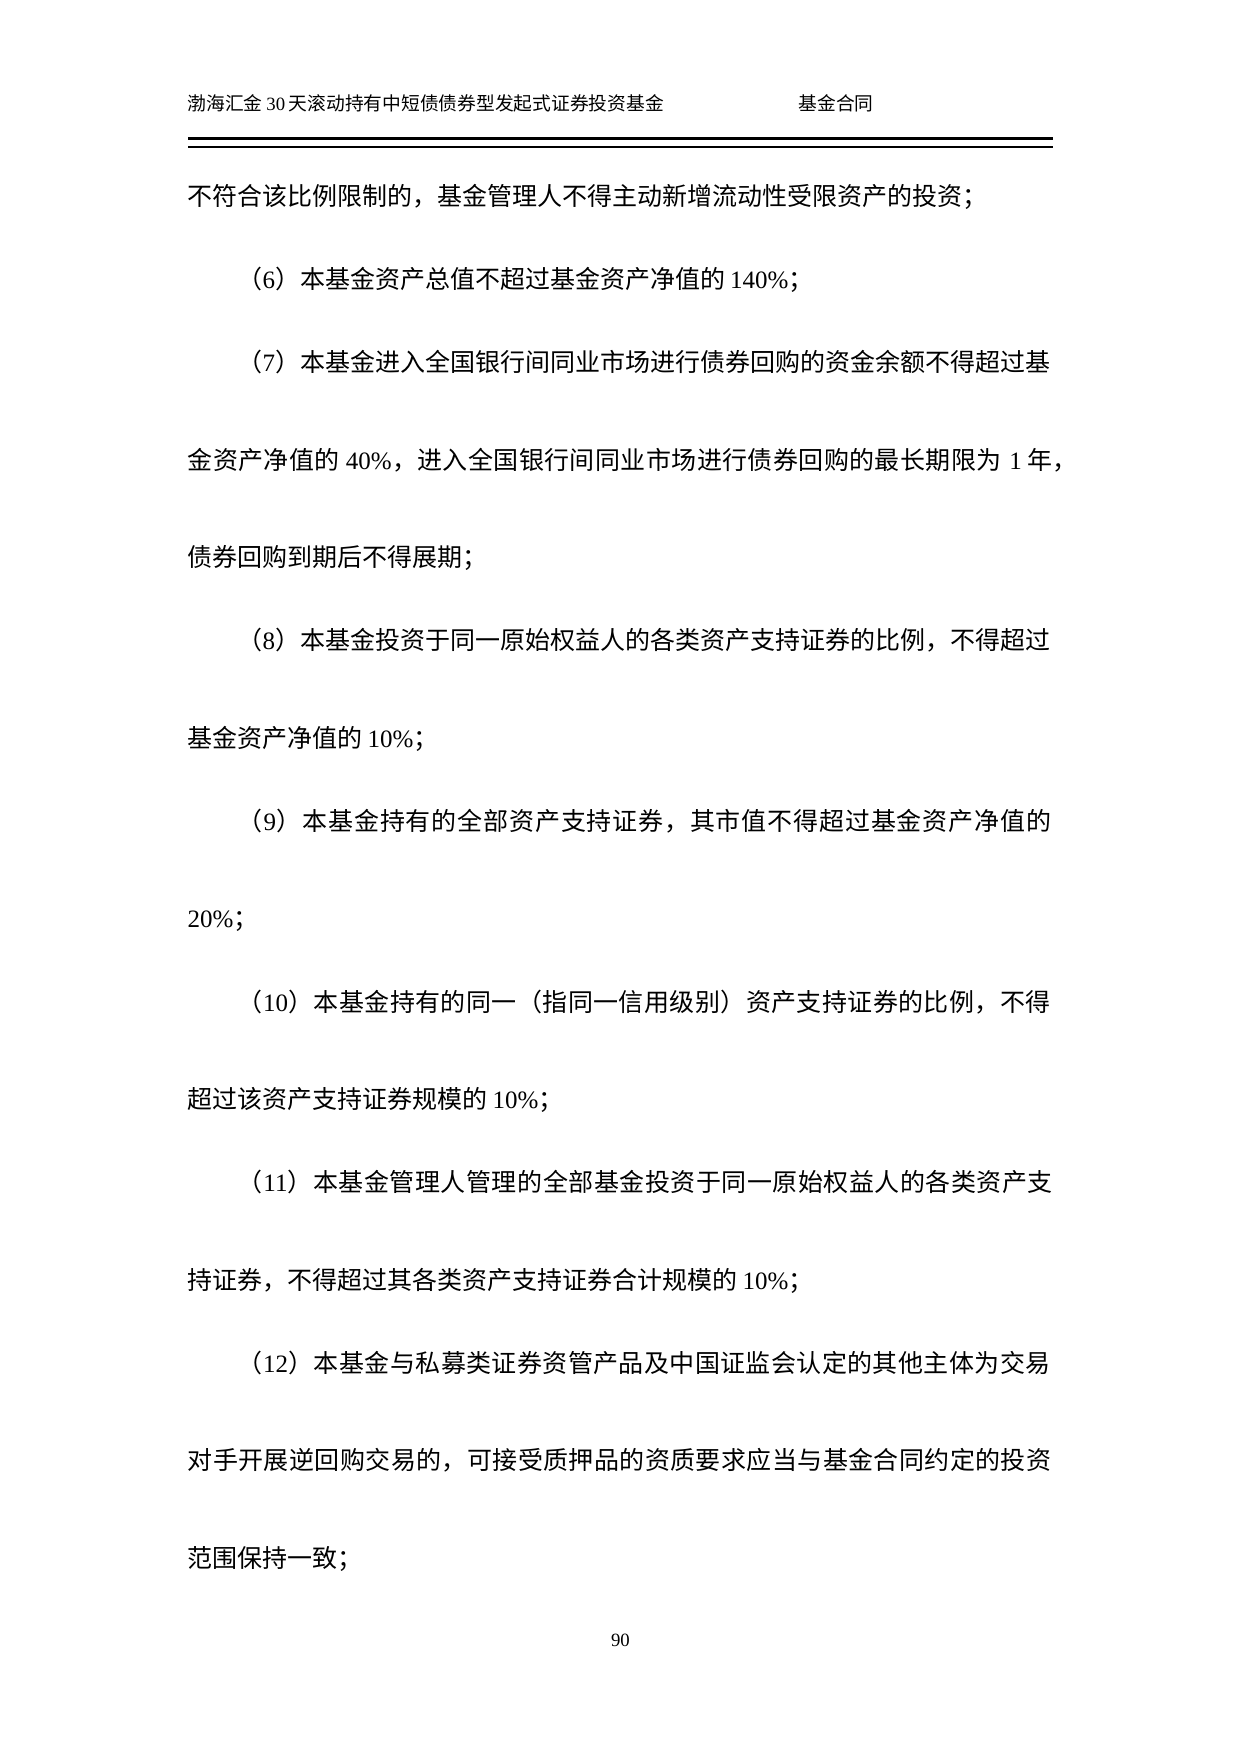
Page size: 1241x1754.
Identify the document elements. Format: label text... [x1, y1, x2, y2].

text （6）本基金资产总值不超过基金资产净值的140%； [187, 245, 1053, 310]
text （10）本基金持有的同一（指同一信用级别）资产支持证券的比例，不得超过该资产支持证券规模的10%； [187, 968, 1053, 1130]
text （9）本基金持有的全部资产支持证券，其市值不得超过基金资产净值的20%； [187, 787, 1053, 949]
text （12）本基金与私募类证券资管产品及中国证监会认定的其他主体为交易对手开展逆回购交易的，可接受质押品的资质要求应当与基金合同约定的投资范围保持一致； [187, 1329, 1053, 1589]
text （8）本基金投资于同一原始权益人的各类资产支持证券的比例，不得超过基金资产净值的10%； [187, 606, 1053, 769]
text （7）本基金进入全国银行间同业市场进行债券回购的资金余额不得超过基金资产净值的40%，进入全国银行间同业市场进行债券回购的最长期限为1年，债券回购到期后不得展期； [187, 328, 1053, 588]
text （11）本基金管理人管理的全部基金投资于同一原始权益人的各类资产支持证券，不得超过其各类资产支持证券合计规模的10%； [187, 1148, 1053, 1311]
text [187, 162, 1053, 227]
